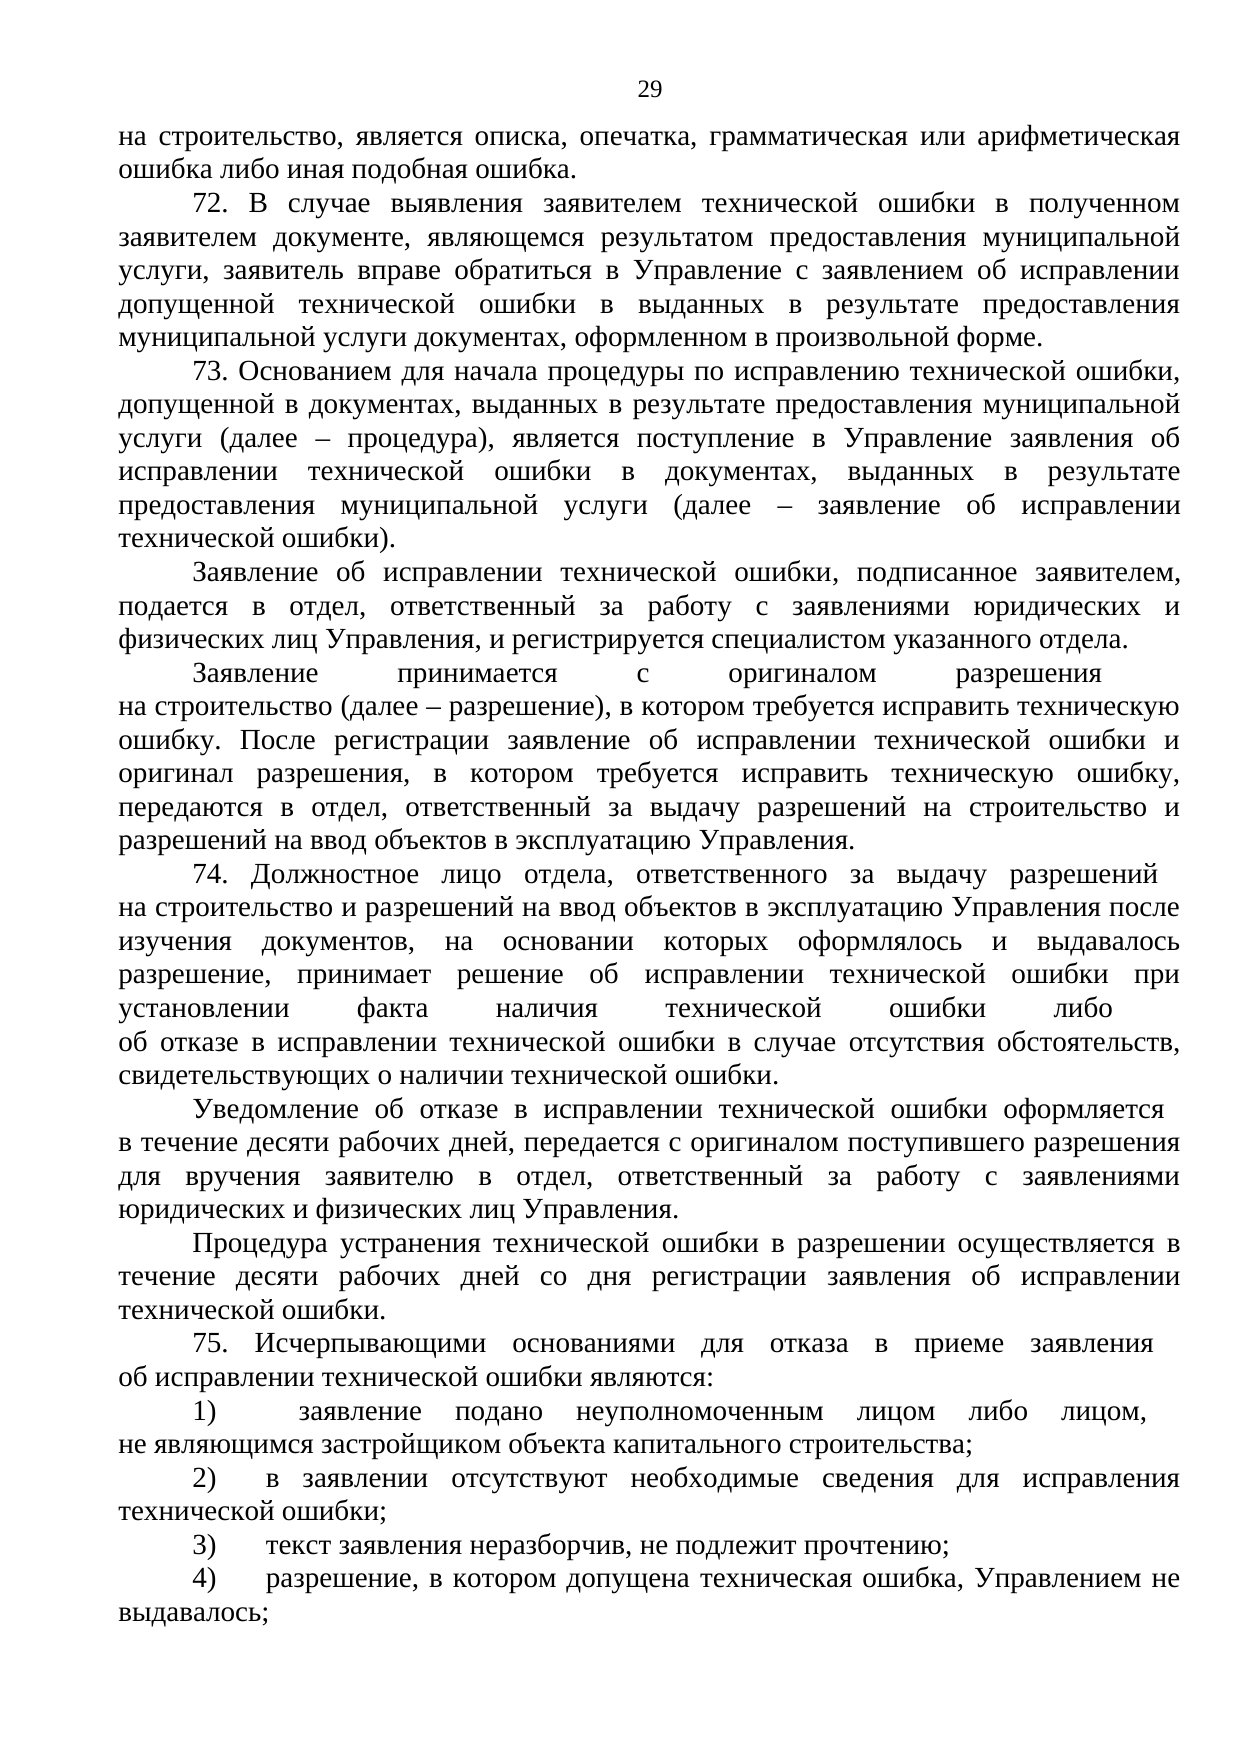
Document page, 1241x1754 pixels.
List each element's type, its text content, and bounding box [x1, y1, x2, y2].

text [118, 118, 1181, 185]
text 74. Должностное лицо отдела, ответственного за выдачу разрешений на строительство и разрешений на ввод объектов в эксплуатацию Управления после изучения документов, на основании которых оформлялось и выдавалось разрешение, принимает решение об исправлении технической ошибки при установлении факта наличия технической ошибки либо об отказе в исправлении технической ошибки в случае отсутствия обстоятельств, свидетельствующих о наличии технической ошибки. [118, 856, 1181, 1091]
list заявление подано неуполномоченным лицом либо лицом, не являющимся застройщиком объекта капитального строительства; [118, 1393, 1181, 1460]
list в заявлении отсутствуют необходимые сведения для исправления технической ошибки; [118, 1460, 1181, 1527]
text Заявление принимается с оригиналом разрешения на строительство (далее – разрешение), в котором требуется исправить техническую ошибку. После регистрации заявление об исправлении технической ошибки и оригинал разрешения, в котором требуется исправить техническую ошибку, передаются в отдел, ответственный за выдачу разрешений на строительство и разрешений на ввод объектов в эксплуатацию Управления. [118, 655, 1181, 856]
text Уведомление об отказе в исправлении технической ошибки оформляется в течение десяти рабочих дней, передается с оригиналом поступившего разрешения для вручения заявителю в отдел, ответственный за работу с заявлениями юридических и физических лиц Управления. [118, 1091, 1181, 1225]
text 72. В случае выявления заявителем технической ошибки в полученном заявителем документе, являющемся результатом предоставления муниципальной услуги, заявитель вправе обратиться в Управление с заявлением об исправлении допущенной технической ошибки в выданных в результате предоставления муниципальной услуги документах, оформленном в произвольной форме. [118, 185, 1181, 353]
text 75. Исчерпывающими основаниями для отказа в приеме заявления об исправлении технической ошибки являются: [118, 1326, 1181, 1393]
list текст заявления неразборчив, не подлежит прочтению; [118, 1527, 1181, 1560]
list разрешение, в котором допущена техническая ошибка, Управлением не выдавалось; [118, 1560, 1181, 1627]
text Заявление об исправлении технической ошибки, подписанное заявителем, подается в отдел, ответственный за работу с заявлениями юридических и физических лиц Управления, и регистрируется специалистом указанного отдела. [118, 554, 1181, 655]
text Процедура устранения технической ошибки в разрешении осуществляется в течение десяти рабочих дней со дня регистрации заявления об исправлении технической ошибки. [118, 1225, 1181, 1326]
text 73. Основанием для начала процедуры по исправлению технической ошибки, допущенной в документах, выданных в результате предоставления муниципальной услуги (далее – процедура), является поступление в Управление заявления об исправлении технической ошибки в документах, выданных в результате предоставления муниципальной услуги (далее – заявление об исправлении технической ошибки). [118, 353, 1181, 554]
